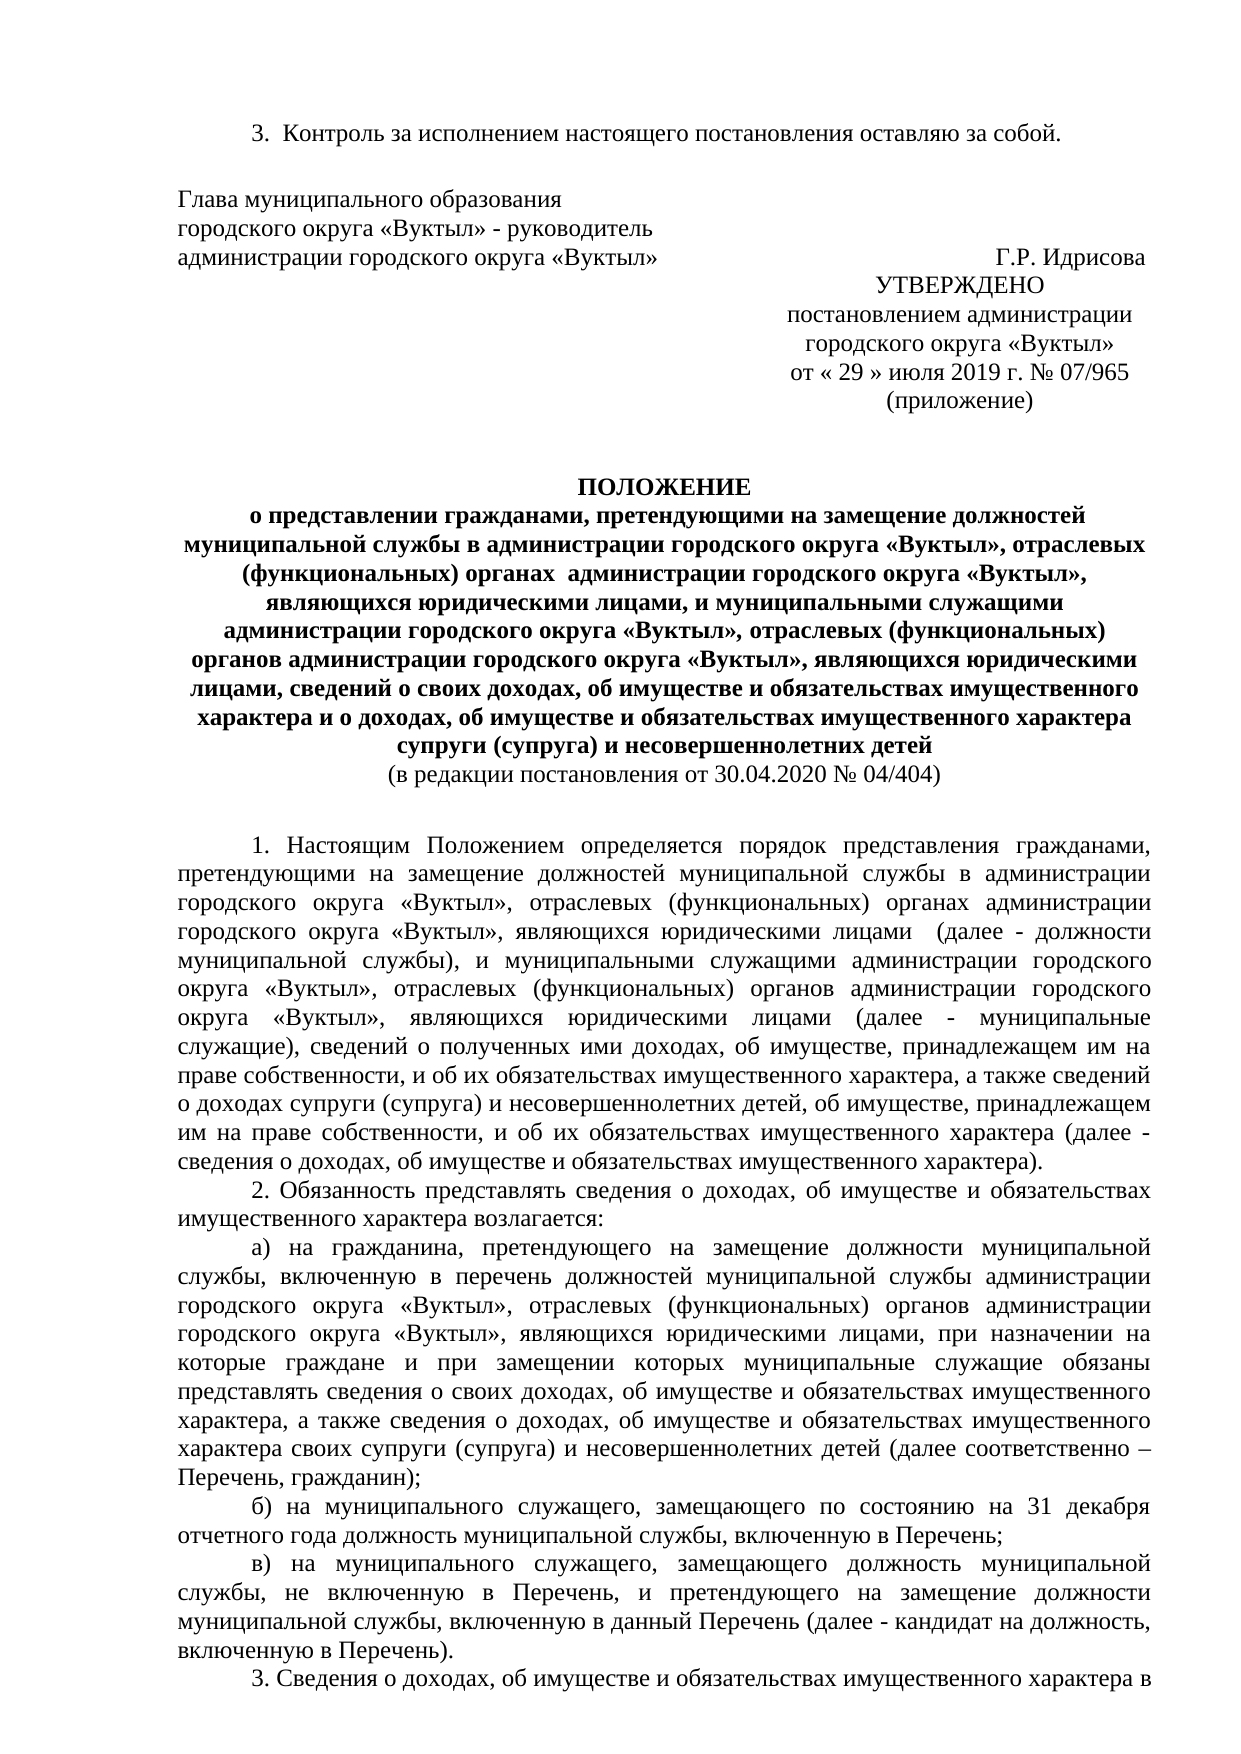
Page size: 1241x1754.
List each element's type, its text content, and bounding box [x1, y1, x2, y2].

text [177, 1663, 1152, 1692]
text постановлением администрации городского округа «Вуктыл» [768, 299, 1152, 357]
text 3. Контроль за исполнением настоящего постановления оставляю за собой. [177, 118, 1152, 147]
text ПОЛОЖЕНИЕ [177, 472, 1152, 501]
text Глава муниципального образования [177, 184, 1152, 213]
text 2. Обязанность представлять сведения о доходах, об имуществе и обязательствах имущественного характера возлагается: [177, 1175, 1152, 1232]
text от « 29 » июля 2019 г. № 07/965 [768, 357, 1152, 386]
text б) на муниципального служащего, замещающего по состоянию на 31 декабря отчетного года должность муниципальной службы, включенную в Перечень; [177, 1491, 1152, 1548]
text администрации городского округа «Вуктыл» Г.Р. Идрисова [177, 242, 1152, 271]
text о представлении гражданами, претендующими на замещение должностей муниципальной службы в администрации городского округа «Вуктыл», отраслевых (функциональных) органах администрации городского округа «Вуктыл», являющихся юридическими лицами, и муниципальными служащими администрации городского округа «Вуктыл», отраслевых (функциональных) органов администрации городского округа «Вуктыл», являющихся юридическими лицами, сведений о своих доходах, об имуществе и обязательствах имущественного характера и о доходах, об имуществе и обязательствах имущественного характера супруги (супруга) и несовершеннолетних детей [177, 501, 1152, 759]
text 1. Настоящим Положением определяется порядок представления гражданами, претендующими на замещение должностей муниципальной службы в администрации городского округа «Вуктыл», отраслевых (функциональных) органах администрации городского округа «Вуктыл», являющихся юридическими лицами (далее - должности муниципальной службы), и муниципальными служащими администрации городского округа «Вуктыл», отраслевых (функциональных) органов администрации городского округа «Вуктыл», являющихся юридическими лицами (далее - муниципальные служащие), сведений о полученных ими доходах, об имуществе, принадлежащем им на праве собственности, и об их обязательствах имущественного характера, а также сведений о доходах супруги (супруга) и несовершеннолетних детей, об имуществе, принадлежащем им на праве собственности, и об их обязательствах имущественного характера (далее - сведения о доходах, об имуществе и обязательствах имущественного характера). [177, 830, 1152, 1175]
text (приложение) [768, 386, 1152, 414]
text УТВЕРЖДЕНО [768, 271, 1152, 299]
text городского округа «Вуктыл» - руководитель [177, 213, 1152, 242]
text в) на муниципального служащего, замещающего должность муниципальной службы, не включенную в Перечень, и претендующего на замещение должности муниципальной службы, включенную в данный Перечень (далее - кандидат на должность, включенную в Перечень). [177, 1548, 1152, 1663]
text а) на гражданина, претендующего на замещение должности муниципальной службы, включенную в перечень должностей муниципальной службы администрации городского округа «Вуктыл», отраслевых (функциональных) органов администрации городского округа «Вуктыл», являющихся юридическими лицами, при назначении на которые граждане и при замещении которых муниципальные служащие обязаны представлять сведения о своих доходах, об имуществе и обязательствах имущественного характера, а также сведения о доходах, об имуществе и обязательствах имущественного характера своих супруги (супруга) и несовершеннолетних детей (далее соответственно – Перечень, гражданин); [177, 1232, 1152, 1491]
text (в редакции постановления от 30.04.2020 № 04/404) [177, 759, 1152, 788]
